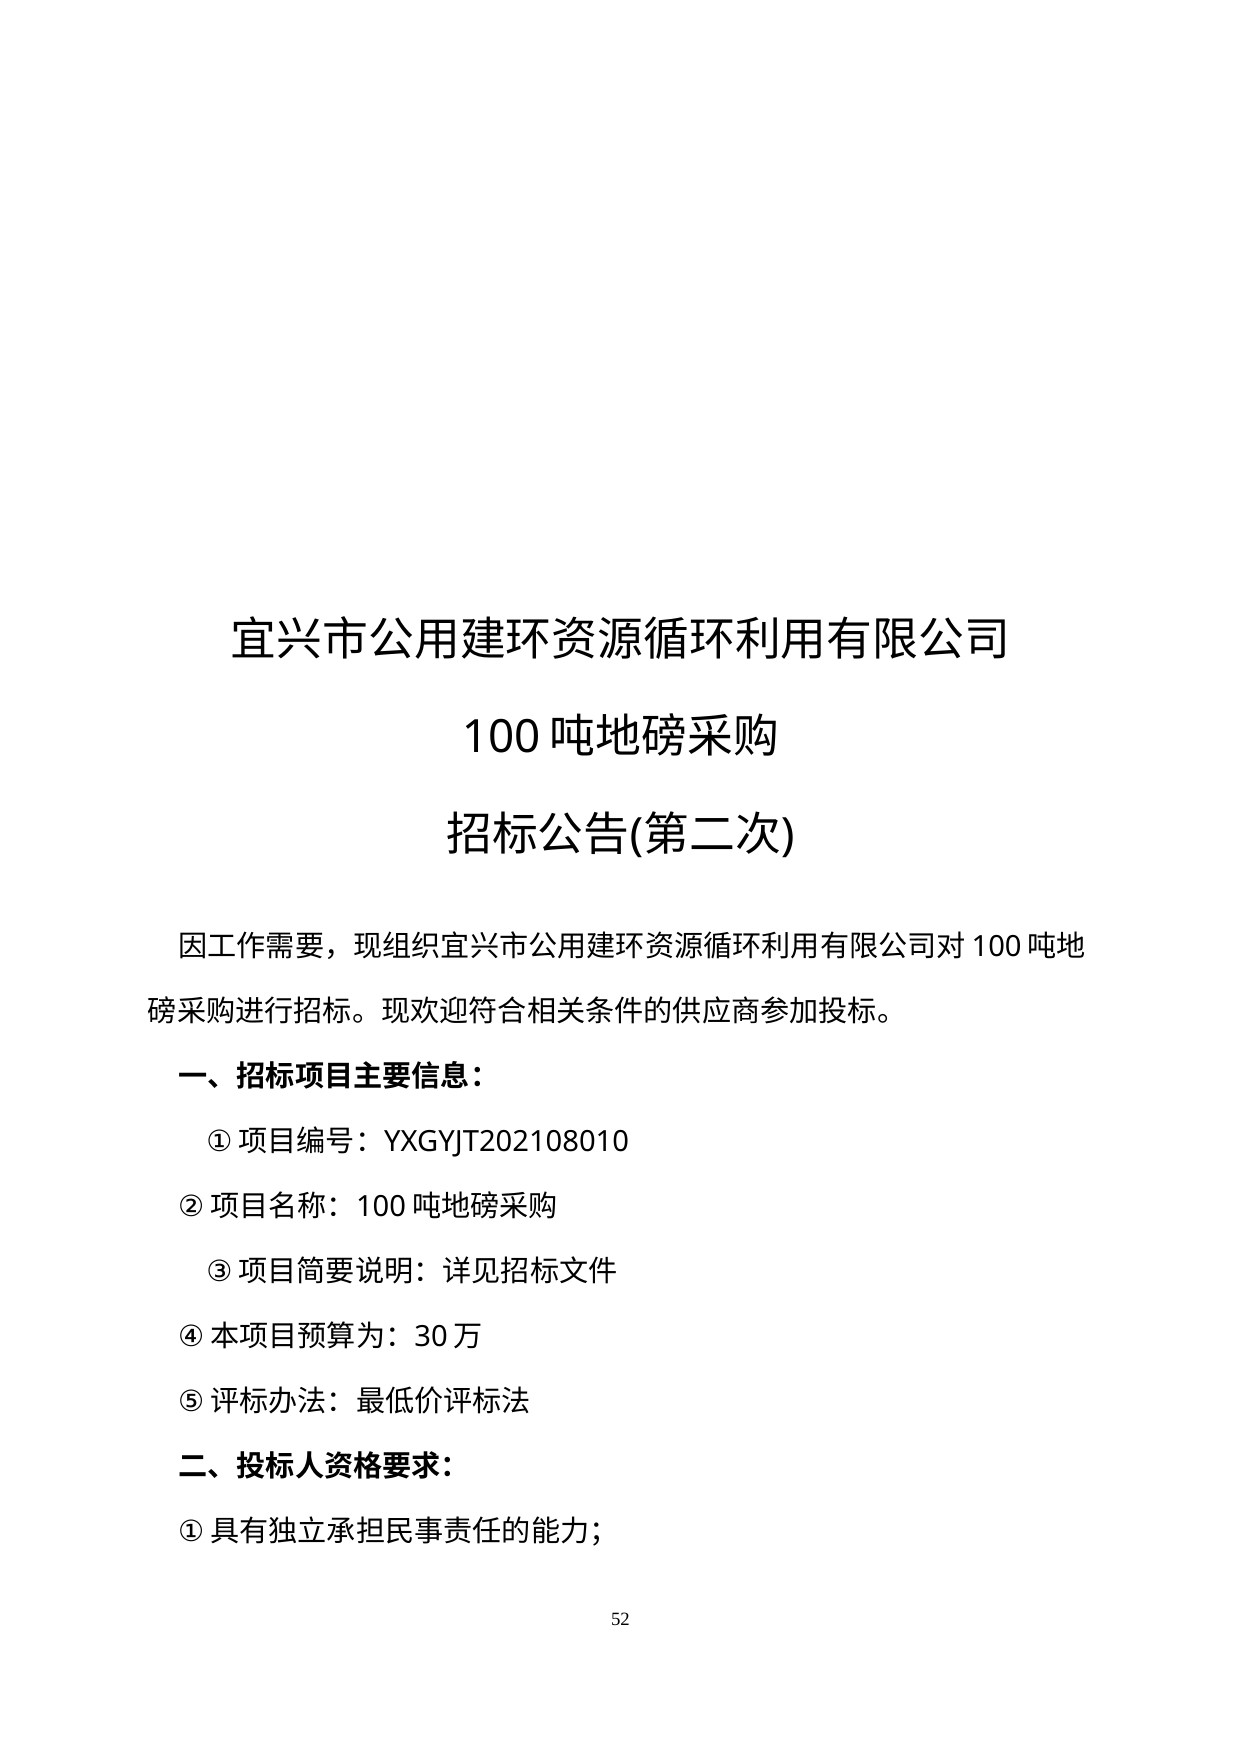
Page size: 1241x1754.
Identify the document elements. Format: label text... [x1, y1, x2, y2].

text ④本项目预算为：30万 [148, 1302, 1092, 1367]
text ①具有独立承担民事责任的能力； [148, 1497, 1092, 1562]
text ①项目编号：YXGYJT202108010 [148, 1107, 1092, 1172]
text ②项目名称：100吨地磅采购 [148, 1172, 1092, 1237]
text ⑤评标办法：最低价评标法 [148, 1367, 1092, 1432]
text 二、投标人资格要求： [148, 1432, 1092, 1497]
text ③项目简要说明：详见招标文件 [148, 1237, 1092, 1302]
text 100吨地磅采购 [148, 684, 1092, 782]
text 一、招标项目主要信息： [148, 1042, 1092, 1107]
text 宜兴市公用建环资源循环利用有限公司 [148, 587, 1092, 684]
text 因工作需要，现组织宜兴市公用建环资源循环利用有限公司对100吨地磅采购进行招标。现欢迎符合相关条件的供应商参加投标。 [148, 912, 1092, 1042]
text 招标公告(第二次) [148, 782, 1092, 879]
